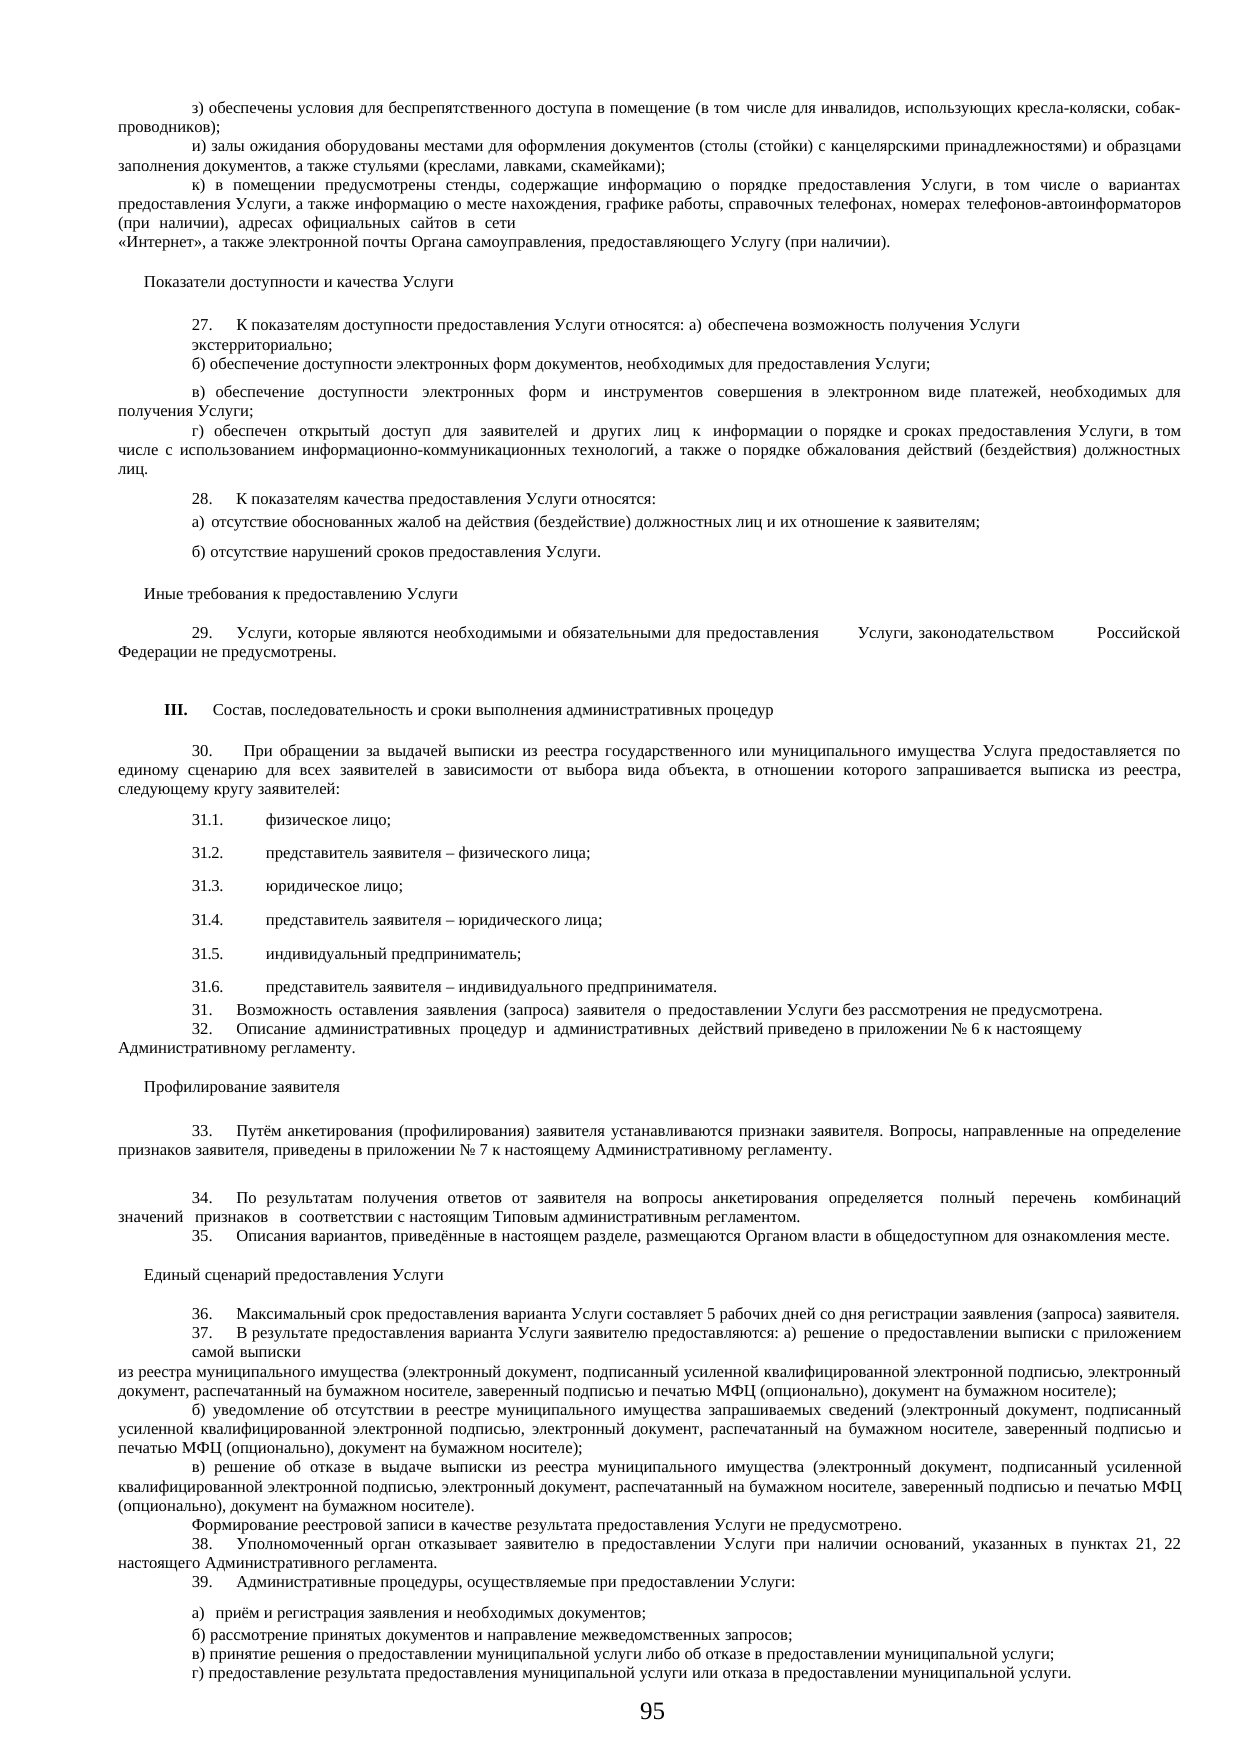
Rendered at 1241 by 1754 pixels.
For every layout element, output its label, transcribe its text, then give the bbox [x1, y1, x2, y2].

list Административные процедуры, осуществляемые при предоставлении Услуги: [118, 1572, 1181, 1591]
list Уполномоченный орган отказывает заявителю в предоставлении Услуги при наличии оснований, указанных в пунктах 21, 22 настоящего Административного регламента. [118, 1534, 1181, 1572]
list К показателям доступности предоставления Услуги относятся: а) обеспечена возможность получения Услуги экстерриториально; [192, 315, 1025, 353]
list Путём анкетирования (профилирования) заявителя устанавливаются признаки заявителя. Вопросы, направленные на определение признаков заявителя, приведены в приложении № 7 к настоящему Административному регламенту. [118, 1121, 1182, 1159]
list При обращении за выдачей выписки из реестра государственного или муниципального имущества Услуга предоставляется по единому сценарию для всех заявителей в зависимости от выбора вида объекта, в отношении которого запрашивается выписка из реестра, следующему кругу заявителей: [118, 741, 1181, 798]
list К показателям качества предоставления Услуги относятся: [192, 478, 1198, 511]
subtitle Показатели доступности и качества Услуги [144, 272, 1177, 291]
text а) приём и регистрация заявления и необходимых документов; [192, 1591, 1198, 1625]
text в) обеспечение доступности электронных форм и инструментов совершения в электронном виде платежей, необходимых для получения Услуги; [118, 382, 1182, 420]
text в) принятие решения о предоставлении муниципальной услуги либо об отказе в предоставлении муниципальной услуги; [118, 1644, 1181, 1663]
text б) обеспечение доступности электронных форм документов, необходимых для предоставления Услуги; [118, 354, 1181, 373]
text и) залы ожидания оборудованы местами для оформления документов (столы (стойки) с канцелярскими принадлежностями) и образцами заполнения документов, а также стульями (креслами, лавками, скамейками); [118, 136, 1182, 174]
list Описания вариантов, приведённые в настоящем разделе, размещаются Органом власти в общедоступном для ознакомления месте. [118, 1226, 1181, 1245]
text б) рассмотрение принятых документов и направление межведомственных запросов; [118, 1625, 1180, 1644]
list представитель заявителя – юридического лица; [192, 898, 1198, 932]
text г) предоставление результата предоставления муниципальной услуги или отказа в предоставлении муниципальной услуги. [118, 1663, 1181, 1682]
text а) отсутствие обоснованных жалоб на действия (бездействие) должностных лиц и их отношение к заявителям; [118, 511, 1181, 531]
text з) обеспечены условия для беспрепятственного доступа в помещение (в том числе для инвалидов, использующих кресла-коляски, собак-проводников); [118, 98, 1181, 136]
list юридическое лицо; [192, 865, 1198, 898]
list представитель заявителя – индивидуального предпринимателя. [192, 966, 1198, 999]
text Формирование реестровой записи в качестве результата предоставления Услуги не предусмотрено. [118, 1515, 1181, 1534]
subtitle Состав, последовательность и сроки выполнения административных процедур [164, 699, 1135, 719]
list Возможность оставления заявления (запроса) заявителя о предоставлении Услуги без рассмотрения не предусмотрена. [118, 999, 1181, 1018]
subtitle Иные требования к предоставлению Услуги [144, 583, 1177, 603]
text из реестра муниципального имущества (электронный документ, подписанный усиленной квалифицированной электронной подписью, электронный документ, распечатанный на бумажном носителе, заверенный подписью и печатью МФЦ (опционально), документ на бумажном носителе); [118, 1361, 1182, 1400]
text г) обеспечен открытый доступ для заявителей и других лиц к информации о порядке и сроках предоставления Услуги, в том числе с использованием информационно-коммуникационных технологий, а также о порядке обжалования действий (бездействия) должностных лиц. [118, 420, 1181, 478]
list представитель заявителя – физического лица; [192, 832, 1198, 865]
text б) уведомление об отсутствии в реестре муниципального имущества запрашиваемых сведений (электронный документ, подписанный усиленной квалифицированной электронной подписью, электронный документ, распечатанный на бумажном носителе, заверенный подписью и печатью МФЦ (опционально), документ на бумажном носителе); [118, 1400, 1181, 1457]
list В результате предоставления варианта Услуги заявителю предоставляются: а) решение о предоставлении выписки с приложением самой выписки [192, 1323, 1181, 1361]
text в) решение об отказе в выдаче выписки из реестра муниципального имущества (электронный документ, подписанный усиленной квалифицированной электронной подписью, электронный документ, распечатанный на бумажном носителе, заверенный подписью и печатью МФЦ (опционально), документ на бумажном носителе). [118, 1457, 1182, 1515]
list Максимальный срок предоставления варианта Услуги составляет 5 рабочих дней со дня регистрации заявления (запроса) заявителя. [118, 1304, 1182, 1323]
text к) в помещении предусмотрены стенды, содержащие информацию о порядке предоставления Услуги, в том числе о вариантах предоставления Услуги, а также информацию о месте нахождения, графике работы, справочных телефонах, номерах телефонов-автоинформаторов (при наличии), адресах официальных сайтов в сети [118, 174, 1181, 232]
subtitle Профилирование заявителя [144, 1077, 1177, 1096]
text «Интернет», а также электронной почты Органа самоуправления, предоставляющего Услугу (при наличии). [118, 232, 1182, 251]
text б) отсутствие нарушений сроков предоставления Услуги. [192, 531, 1198, 564]
list физическое лицо; [192, 798, 1198, 832]
subtitle Единый сценарий предоставления Услуги [144, 1265, 1176, 1284]
list Услуги, которые являются необходимыми и обязательными для предоставления Услуги, законодательством Российской Федерации не предусмотрены. [118, 623, 1181, 661]
list По результатам получения ответов от заявителя на вопросы анкетирования определяется полный перечень комбинаций значений признаков в соответствии с настоящим Типовым административным регламентом. [118, 1188, 1181, 1226]
list индивидуальный предприниматель; [192, 932, 1198, 966]
list Описание административных процедур и административных действий приведено в приложении № 6 к настоящему Административному регламенту. [118, 1018, 1181, 1057]
